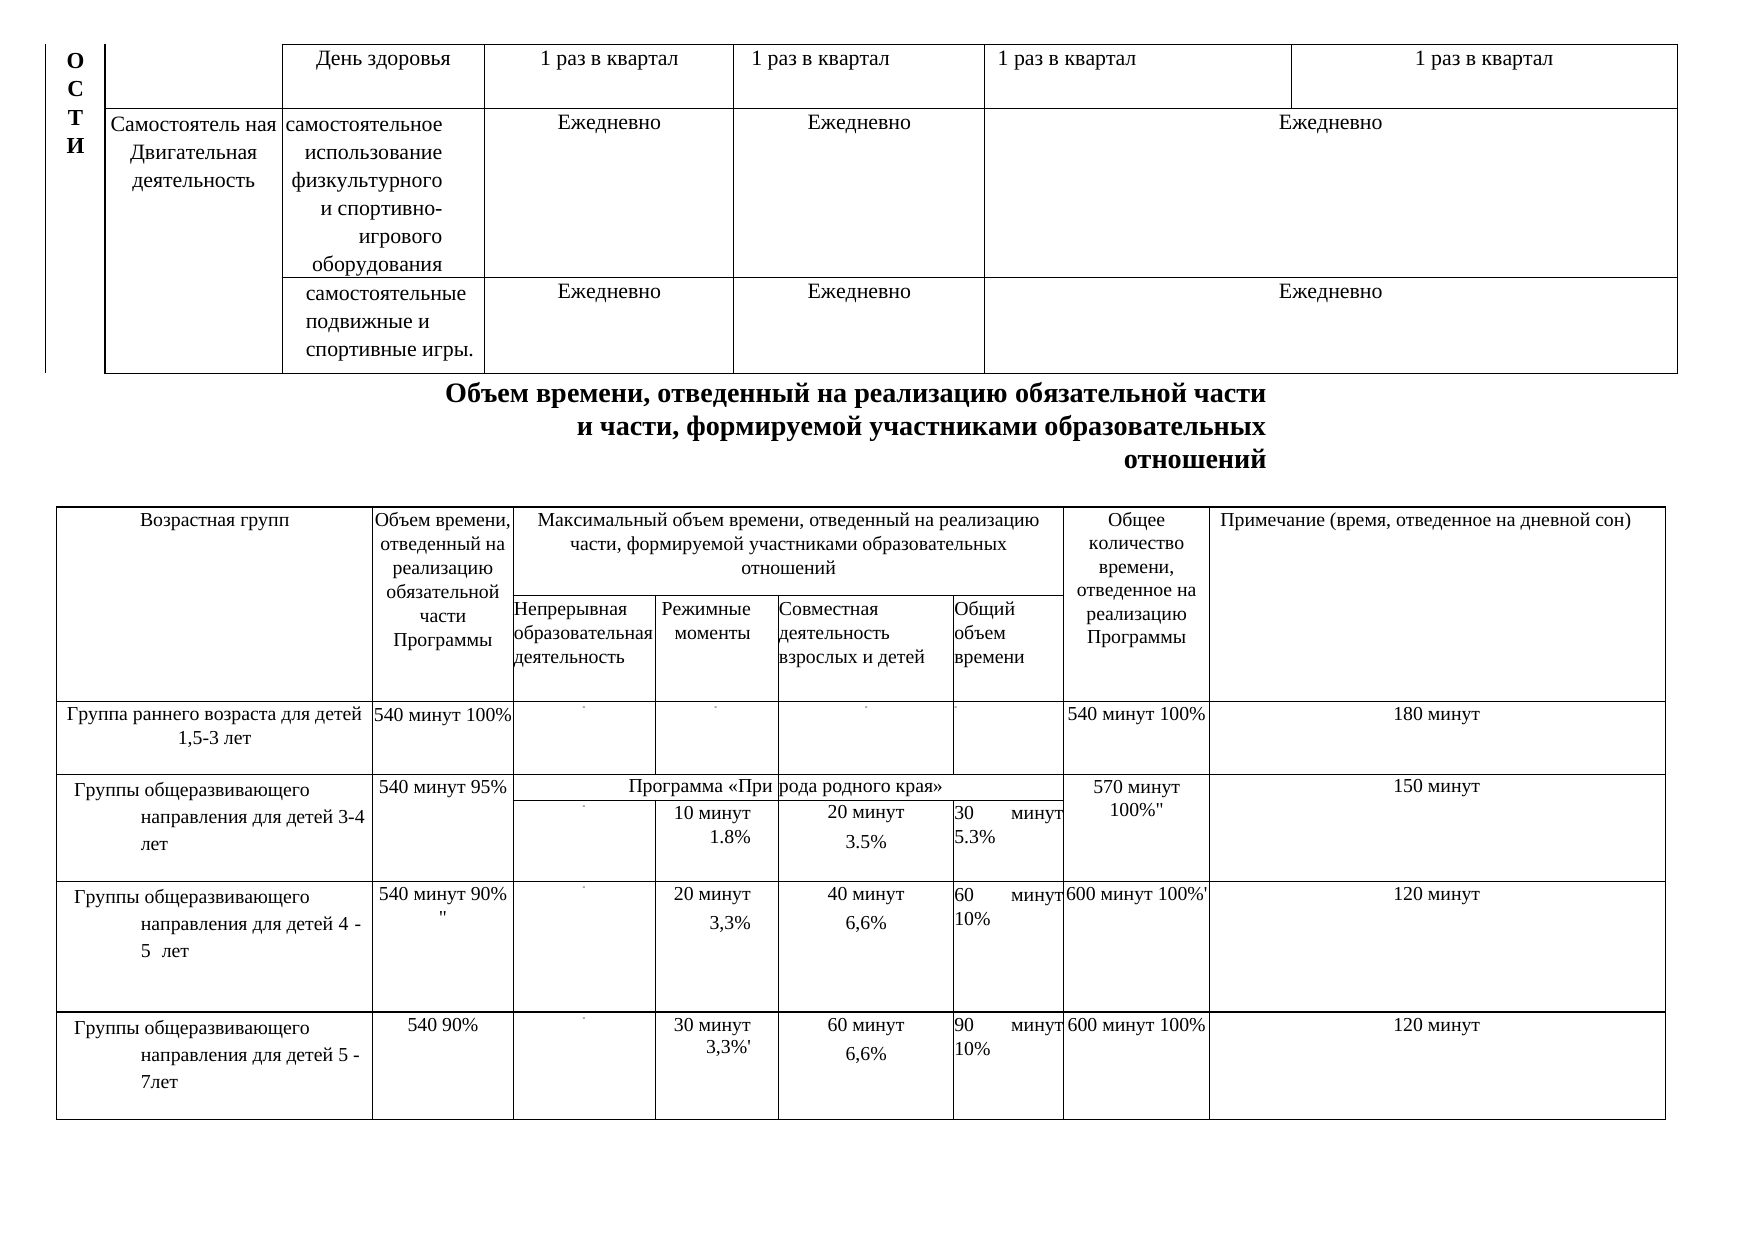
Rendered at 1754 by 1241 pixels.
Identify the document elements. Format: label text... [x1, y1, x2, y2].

table_cell Программа «При [514, 775, 778, 799]
table_header Возрастная групп [57, 508, 372, 701]
table_header Объем времени, отведенный на реализацию обязательной части Программы [373, 508, 513, 701]
table_cell 1 раз в квартал [1292, 45, 1677, 108]
table_cell 60 минут 10% [954, 882, 1063, 1011]
table_cell - [514, 1013, 655, 1118]
table_cell 30 минут 5.3% [954, 801, 1063, 881]
table_cell 20 минут 3,3% [656, 882, 778, 1011]
table_cell 600 минут 100% [1064, 1013, 1209, 1118]
table_cell 1 раз в квартал [985, 45, 1291, 108]
table_cell - [514, 882, 655, 1011]
table_cell Ежедневно [485, 278, 733, 373]
table_cell 600 минут 100%' [1064, 882, 1209, 1011]
table_cell 540 минут 90% " [373, 882, 513, 1011]
table_cell 150 минут [1210, 775, 1665, 881]
table_cell - [514, 702, 655, 773]
table_header Примечание (время, отведенное на дневной сон) [1210, 508, 1665, 701]
table_cell Совместная деятельность взрослых и детей [779, 596, 953, 701]
table_cell 90 минут 10% [954, 1013, 1063, 1118]
table_cell Режимные моменты [656, 596, 778, 701]
table_cell Группа раннего возраста для детей 1,5-3 лет [57, 702, 372, 773]
table_cell 1 раз в квартал [734, 45, 984, 108]
table_cell 30 минут 3,3%' [656, 1013, 778, 1118]
table_cell Ежедневно [985, 109, 1677, 277]
table_cell самостоятельные подвижные и спортивные игры. [283, 278, 484, 373]
table_cell 540 минут 100% [1064, 702, 1209, 773]
table_header Максимальный объем времени, отведенный на реализацию части, формируемой участниками образовательных отношений [514, 508, 1063, 595]
table_cell 180 минут [1210, 702, 1665, 773]
table_cell рода родного края» [779, 775, 1063, 799]
table_cell Непрерывная образовательная деятельность [514, 596, 655, 701]
table_cell 40 минут 6,6% [779, 882, 953, 1011]
table_cell 60 минут 6,6% [779, 1013, 953, 1118]
table_cell 10 минут 1.8% [656, 801, 778, 881]
table_cell Ежедневно [734, 109, 984, 277]
table_cell самостоятельное использование физкультурного и спортивно-игрового оборудования [283, 109, 484, 277]
table_cell 20 минут 3.5% [779, 801, 953, 881]
table_header Общее количество времени, отведенное на реализацию Программы [1064, 508, 1209, 701]
table_cell 1 раз в квартал [485, 45, 733, 108]
table_cell Группы общеразвивающего направления для детей 4-5 лет [57, 882, 372, 1011]
table_cell - [779, 702, 953, 773]
table_cell Самостоятель ная Двигательная деятельность [106, 109, 282, 373]
table_cell - [954, 702, 1063, 773]
table_cell - [656, 702, 778, 773]
table_cell Ежедневно [485, 109, 733, 277]
table_cell 120 минут [1210, 882, 1665, 1011]
table_cell Группы общеразвивающего направления для детей 5 - 7лет [57, 1013, 372, 1118]
table_cell Ежедневно [985, 278, 1677, 373]
text Объем времени, отведенный на реализацию обязательной части и части, формируемой участниками образовательных отношений [431, 376, 1266, 476]
table_cell 540 минут 100% [373, 702, 513, 773]
table_cell 540 минут 95% [373, 775, 513, 881]
table_cell Ежедневно [734, 278, 984, 373]
table_cell 540 90% [373, 1013, 513, 1118]
table_cell Общий объем времени [954, 596, 1063, 701]
table_cell - [514, 801, 655, 881]
table_cell Группы общеразвивающего направления для детей 3-4 лет [57, 775, 372, 881]
table_cell День здоровья [283, 45, 484, 108]
table_cell 120 минут [1210, 1013, 1665, 1118]
table_cell 570 минут 100%" [1064, 775, 1209, 881]
